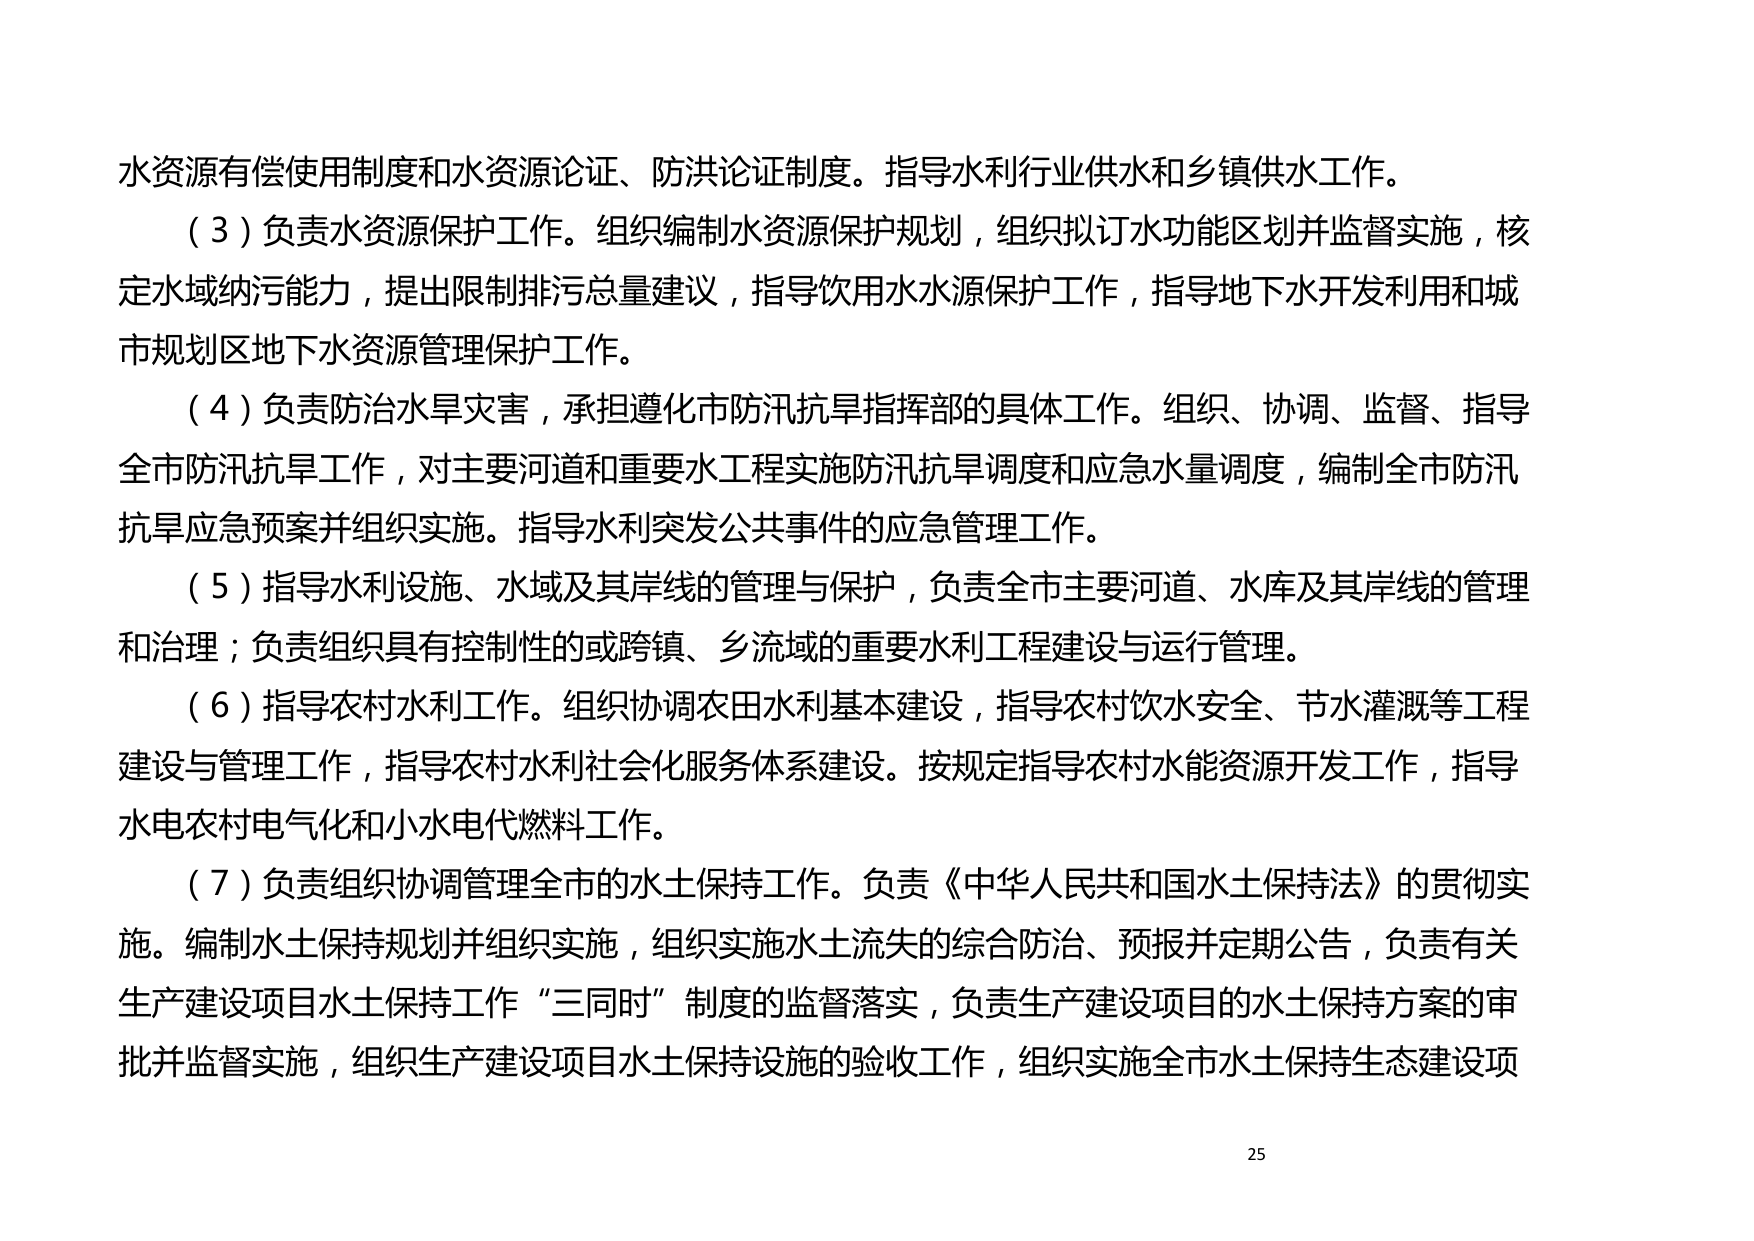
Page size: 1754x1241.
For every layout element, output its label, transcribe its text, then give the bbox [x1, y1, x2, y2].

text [118, 136, 1547, 195]
text （4）负责防治水旱灾害，承担遵化市防汛抗旱指挥部的具体工作。组织、协调、监督、指导全市防汛抗旱工作，对主要河道和重要水工程实施防汛抗旱调度和应急水量调度，编制全市防汛抗旱应急预案并组织实施。指导水利突发公共事件的应急管理工作。 [118, 373, 1547, 551]
text （6）指导农村水利工作。组织协调农田水利基本建设，指导农村饮水安全、节水灌溉等工程建设与管理工作，指导农村水利社会化服务体系建设。按规定指导农村水能资源开发工作，指导水电农村电气化和小水电代燃料工作。 [118, 670, 1547, 848]
text （5）指导水利设施、水域及其岸线的管理与保护，负责全市主要河道、水库及其岸线的管理和治理；负责组织具有控制性的或跨镇、乡流域的重要水利工程建设与运行管理。 [118, 551, 1547, 670]
text （3）负责水资源保护工作。组织编制水资源保护规划，组织拟订水功能区划并监督实施，核定水域纳污能力，提出限制排污总量建议，指导饮用水水源保护工作，指导地下水开发利用和城市规划区地下水资源管理保护工作。 [118, 195, 1547, 373]
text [118, 848, 1547, 1086]
